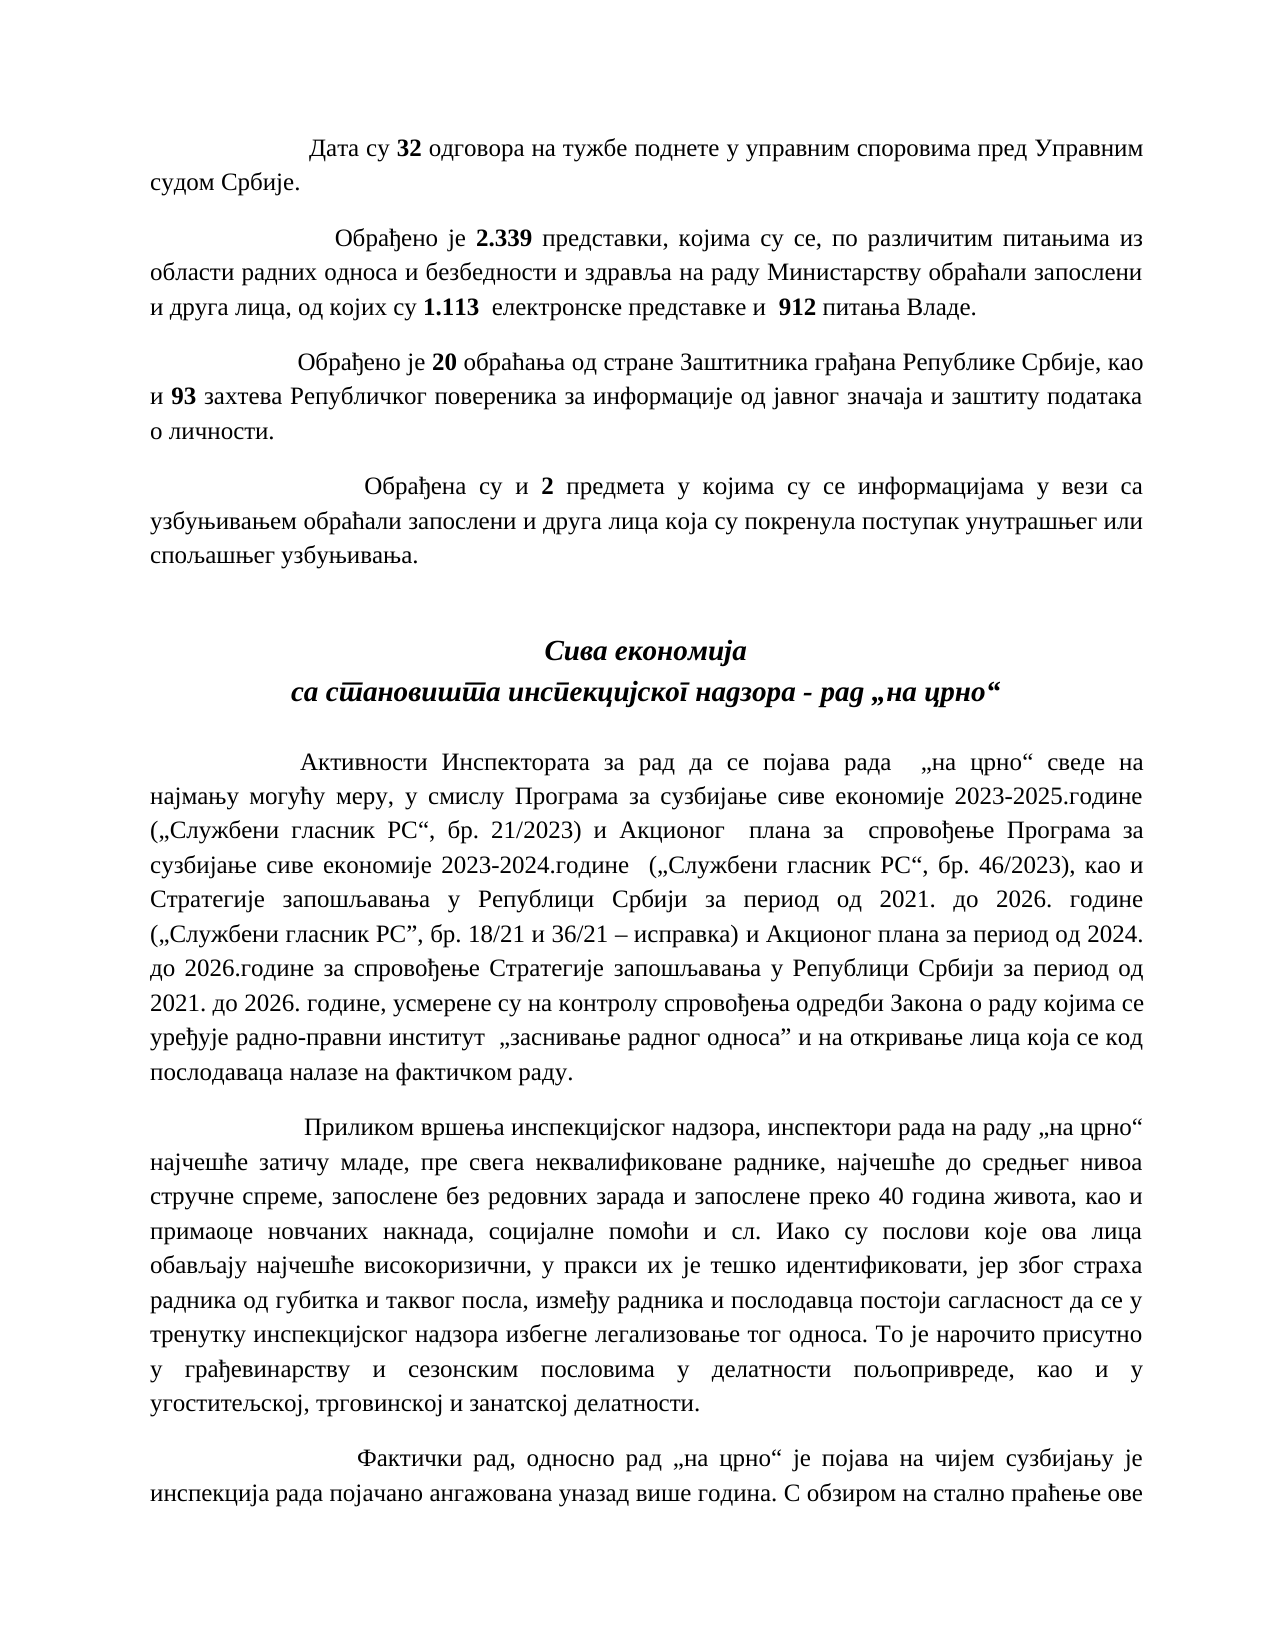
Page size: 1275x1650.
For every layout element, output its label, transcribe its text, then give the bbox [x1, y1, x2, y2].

text Приликом вршења инспекцијског надзора, инспектори рада на раду „на црно“ најчешће затичу младе, пре свега неквалификоване раднике, најчешће до средњег нивоа стручне спреме, запослене без редовних зарада и запослене преко 40 година живота, као и примаоце новчаних накнада, социјалне помоћи и сл. Иако су послови које ова лица обављају најчешће високоризични, у пракси их је тешко идентификовати, јер због страха радника од губитка и таквог посла, између радника и послодавца постоји сагласност да се у тренутку инспекцијског надзора избегне легализовање тог односа. То је нарочито присутно у грађевинарству и сезонским пословима у делатности пољопривреде, као и у угоститељској, трговинској и занатској делатности. [150, 1112, 1144, 1417]
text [150, 1443, 1144, 1507]
text Активности Инспектората за рад да се појава рада „на црно“ сведе на најмању могућу меру, у смислу Програма за сузбијање сиве економије 2023-2025.године („Службени гласник РС“, бр. 21/2023) и Акционог плана за спровођење Програма за сузбијање сиве економије 2023-2024.године („Службени гласник РС“, бр. 46/2023), као и Стратегије запошљавања у Републици Србији за период од 2021. до 2026. године („Службени гласник РСˮ, бр. 18/21 и 36/21 – исправка) и Акционог плана за период од 2024. до 2026.године за спровођење Стратегије запошљавања у Републици Србији за период од 2021. до 2026. године, усмерене су на контролу спровођења одредби Закона о раду којима се уређује радно-правни институт „заснивање радног односа” и на откривање лица која се код послодаваца налазе на фактичком раду. [150, 747, 1144, 1086]
text Дата су 32 одговора на тужбе поднете у управним споровима пред Управним судом Србије. [150, 133, 1144, 196]
text Обрађенa су и 2 предмета у којима су се информацијама у вези са узбуњивањем обраћали запослени и друга лица која су покренула поступак унутрашњег или спољашњег узбуњивања. [150, 471, 1144, 569]
text Обрађено је 20 обраћања од стране Заштитника грађана Републике Србије, као и 93 захтева Републичког повереника за информације од јавног значаја и заштиту података о личности. [150, 347, 1144, 445]
subtitle Сива економија [150, 633, 1144, 666]
text Обрађено је 2.339 представки, којима су се, по различитим питањима из области радних односа и безбедности и здравља на раду Министарству обраћали запослени и друга лица, од којих су 1.113 електронске представке и 912 питања Владе. [150, 223, 1144, 320]
subtitle са становишта инспекцијског надзора - рад „на црно“ [150, 674, 1144, 708]
